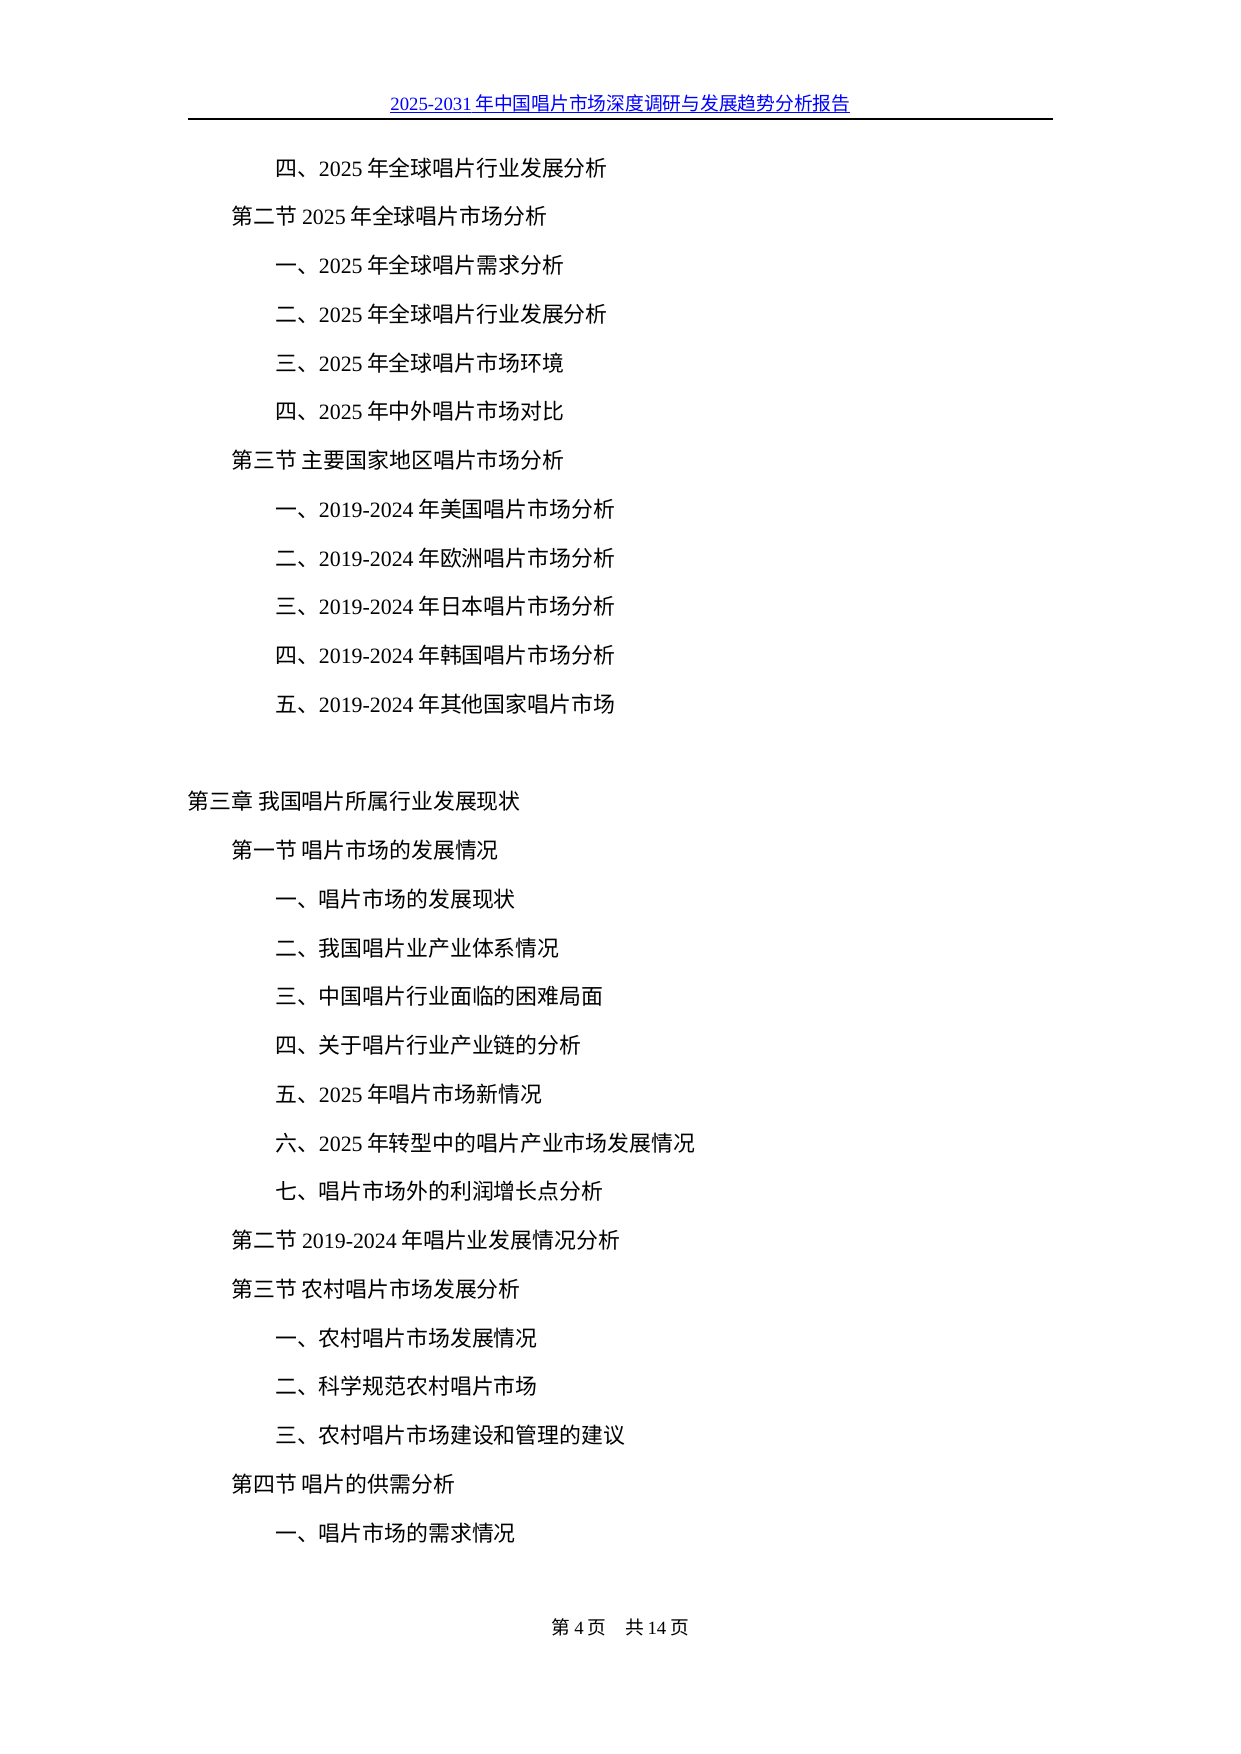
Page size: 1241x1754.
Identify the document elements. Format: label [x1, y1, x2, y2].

text [187, 150, 1053, 1548]
